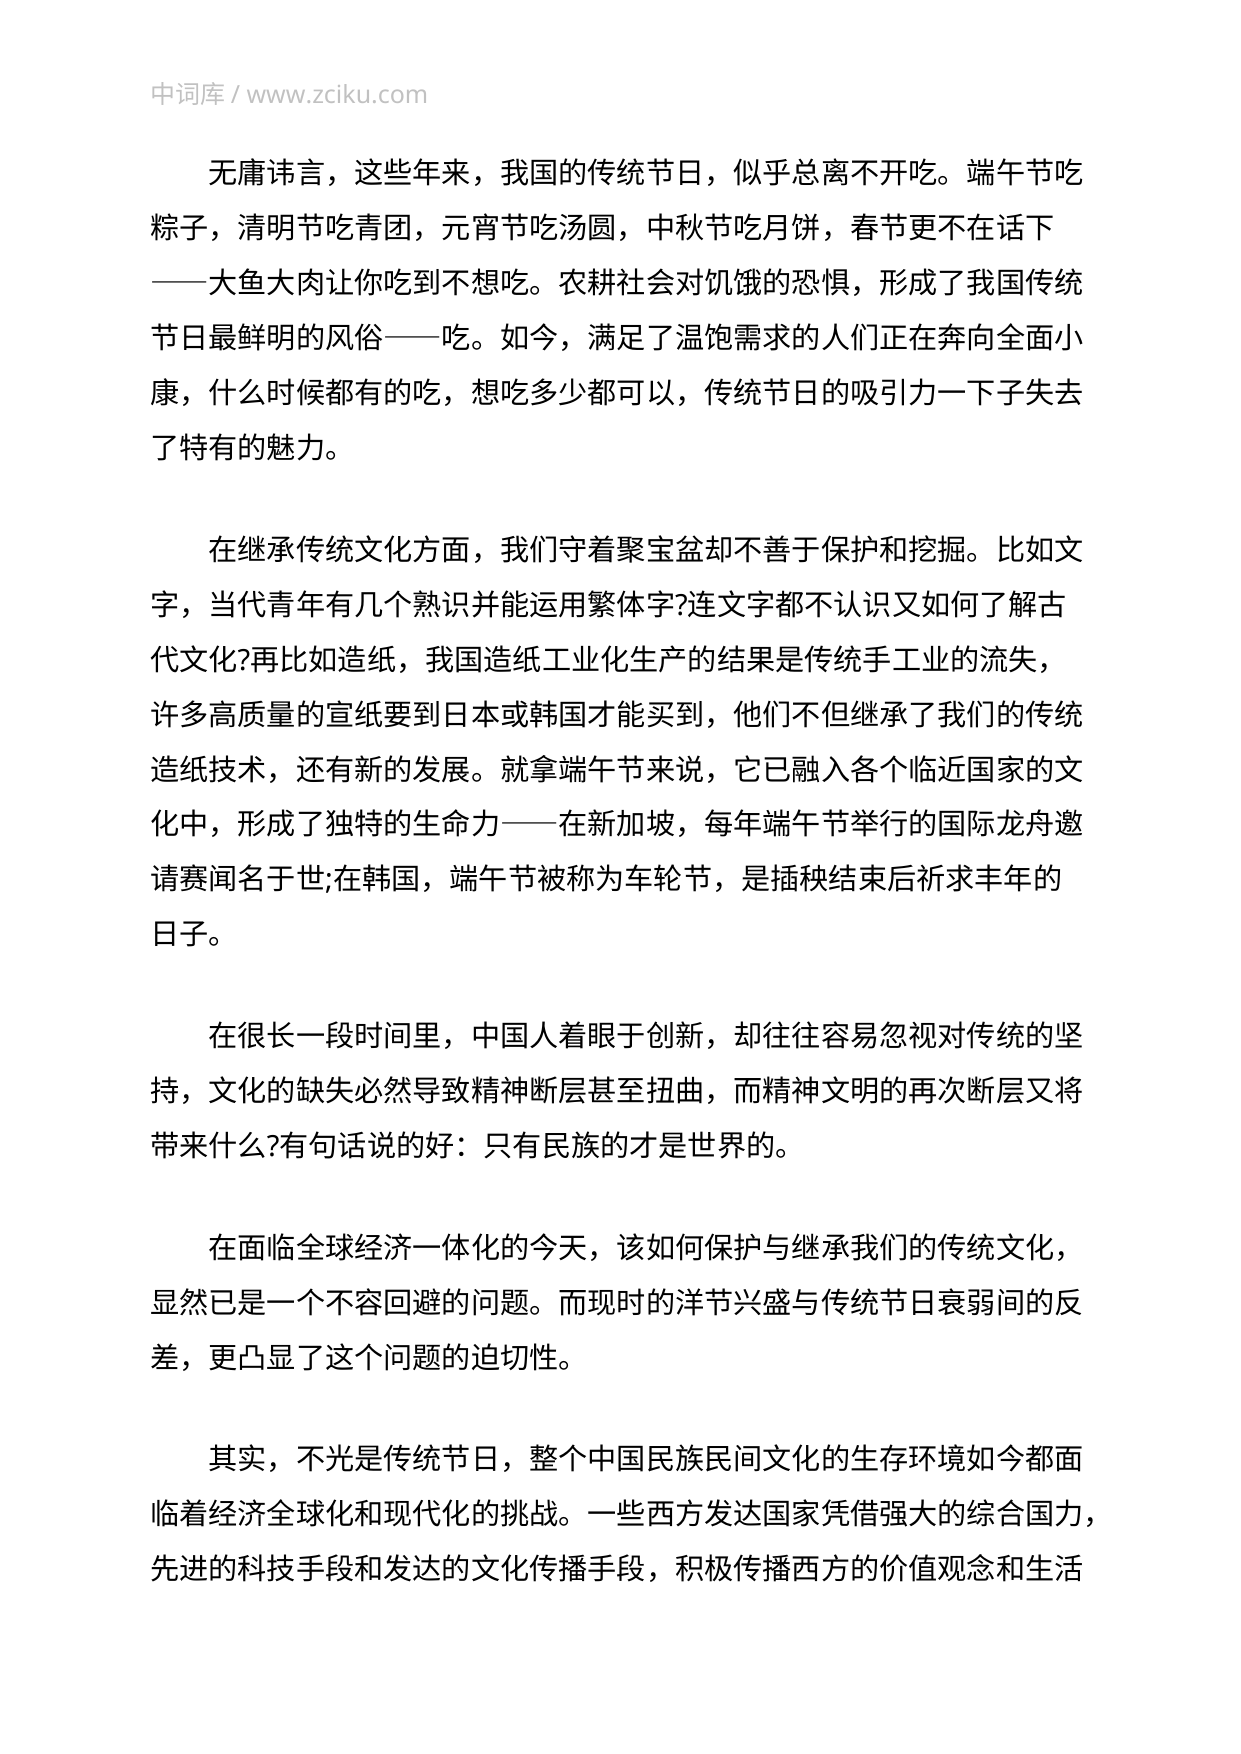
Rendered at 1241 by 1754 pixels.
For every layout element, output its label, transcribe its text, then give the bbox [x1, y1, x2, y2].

text 在继承传统文化方面，我们守着聚宝盆却不善于保护和挖掘。比如文字，当代青年有几个熟识并能运用繁体字?连文字都不认识又如何了解古代文化?再比如造纸，我国造纸工业化生产的结果是传统手工业的流失，许多高质量的宣纸要到日本或韩国才能买到，他们不但继承了我们的传统造纸技术，还有新的发展。就拿端午节来说，它已融入各个临近国家的文化中，形成了独特的生命力——在新加坡，每年端午节举行的国际龙舟邀请赛闻名于世;在韩国，端午节被称为车轮节，是插秧结束后祈求丰年的日子。 [150, 526, 1090, 953]
text 在很长一段时间里，中国人着眼于创新，却往往容易忽视对传统的坚持，文化的缺失必然导致精神断层甚至扭曲，而精神文明的再次断层又将带来什么?有句话说的好：只有民族的才是世界的。 [150, 1013, 1090, 1165]
text 在面临全球经济一体化的今天，该如何保护与继承我们的传统文化，显然已是一个不容回避的问题。而现时的洋节兴盛与传统节日衰弱间的反差，更凸显了这个问题的迫切性。 [150, 1224, 1090, 1376]
text 无庸讳言，这些年来，我国的传统节日，似乎总离不开吃。端午节吃粽子，清明节吃青团，元宵节吃汤圆，中秋节吃月饼，春节更不在话下——大鱼大肉让你吃到不想吃。农耕社会对饥饿的恐惧，形成了我国传统节日最鲜明的风俗——吃。如今，满足了温饱需求的人们正在奔向全面小康，什么时候都有的吃，想吃多少都可以，传统节日的吸引力一下子失去了特有的魅力。 [150, 150, 1090, 467]
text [150, 1436, 1090, 1588]
